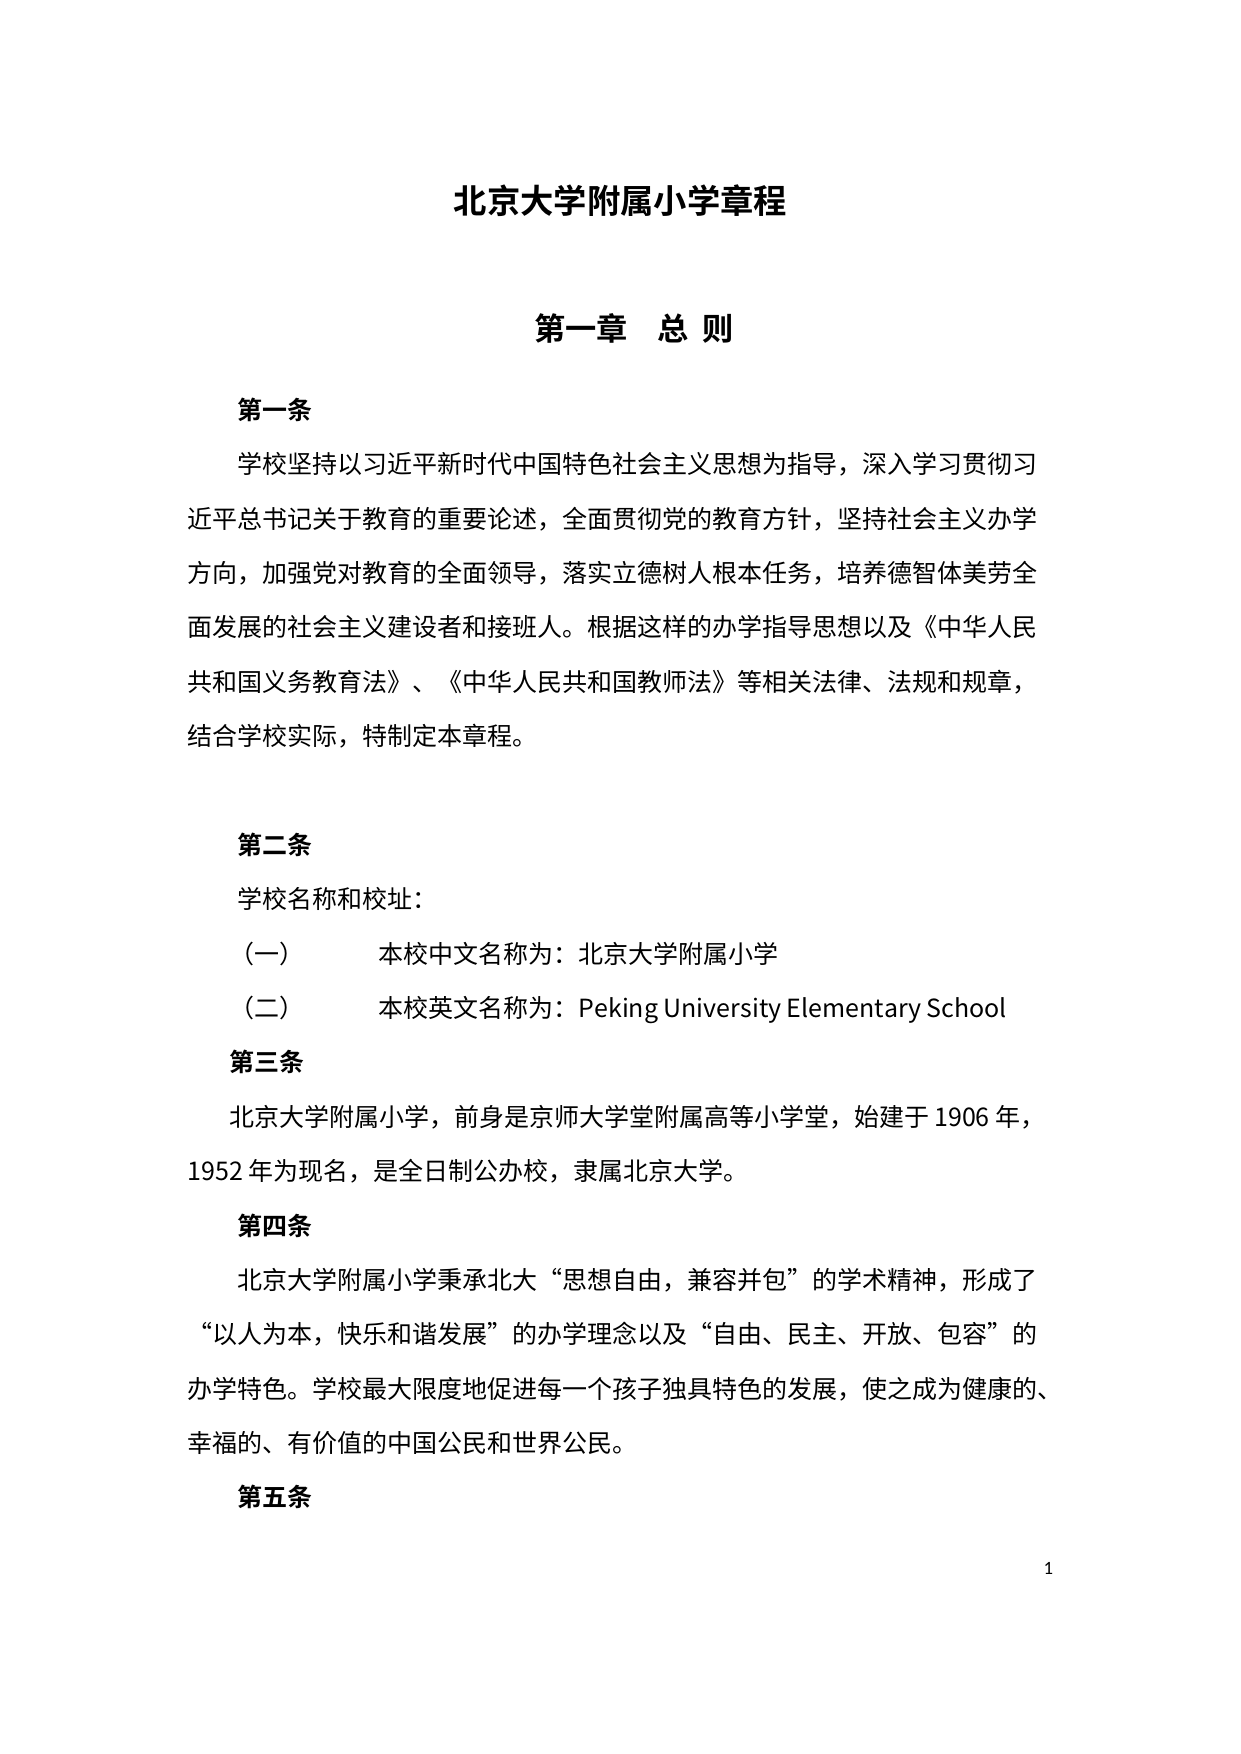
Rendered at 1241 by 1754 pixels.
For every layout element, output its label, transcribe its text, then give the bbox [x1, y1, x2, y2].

text 学校名称和校址： [187, 880, 1053, 916]
text 第三条 [229, 1043, 1053, 1079]
text 1952年为现名，是全日制公办校，隶属北京大学。 [187, 1152, 1053, 1188]
list 本校中文名称为：北京大学附属小学 [229, 934, 1053, 970]
text 第四条 [187, 1206, 1053, 1242]
text 学校坚持以习近平新时代中国特色社会主义思想为指导，深入学习贯彻习近平总书记关于教育的重要论述，全面贯彻党的教育方针，坚持社会主义办学方向，加强党对教育的全面领导，落实立德树人根本任务，培养德智体美劳全面发展的社会主义建设者和接班人。根据这样的办学指导思想以及《中华人民共和国义务教育法》、《中华人民共和国教师法》等相关法律、法规和规章，结合学校实际，特制定本章程。 [187, 445, 1053, 753]
text 北京大学附属小学，前身是京师大学堂附属高等小学堂，始建于1906年， [229, 1097, 1053, 1133]
subtitle 总 则 [215, 304, 1053, 349]
text 北京大学附属小学秉承北大“思想自由，兼容并包”的学术精神，形成了“以人为本，快乐和谐发展”的办学理念以及“自由、民主、开放、包容”的办学特色。学校最大限度地促进每一个孩子独具特色的发展，使之成为健康的、幸福的、有价值的中国公民和世界公民。 [187, 1260, 1053, 1460]
text 第一条 [187, 390, 1053, 427]
list 本校英文名称为：Peking University Elementary School [229, 988, 1053, 1025]
subtitle 北京大学附属小学章程 [187, 175, 1053, 223]
text 第二条 [187, 825, 1053, 862]
text 第五条 [187, 1478, 1053, 1514]
